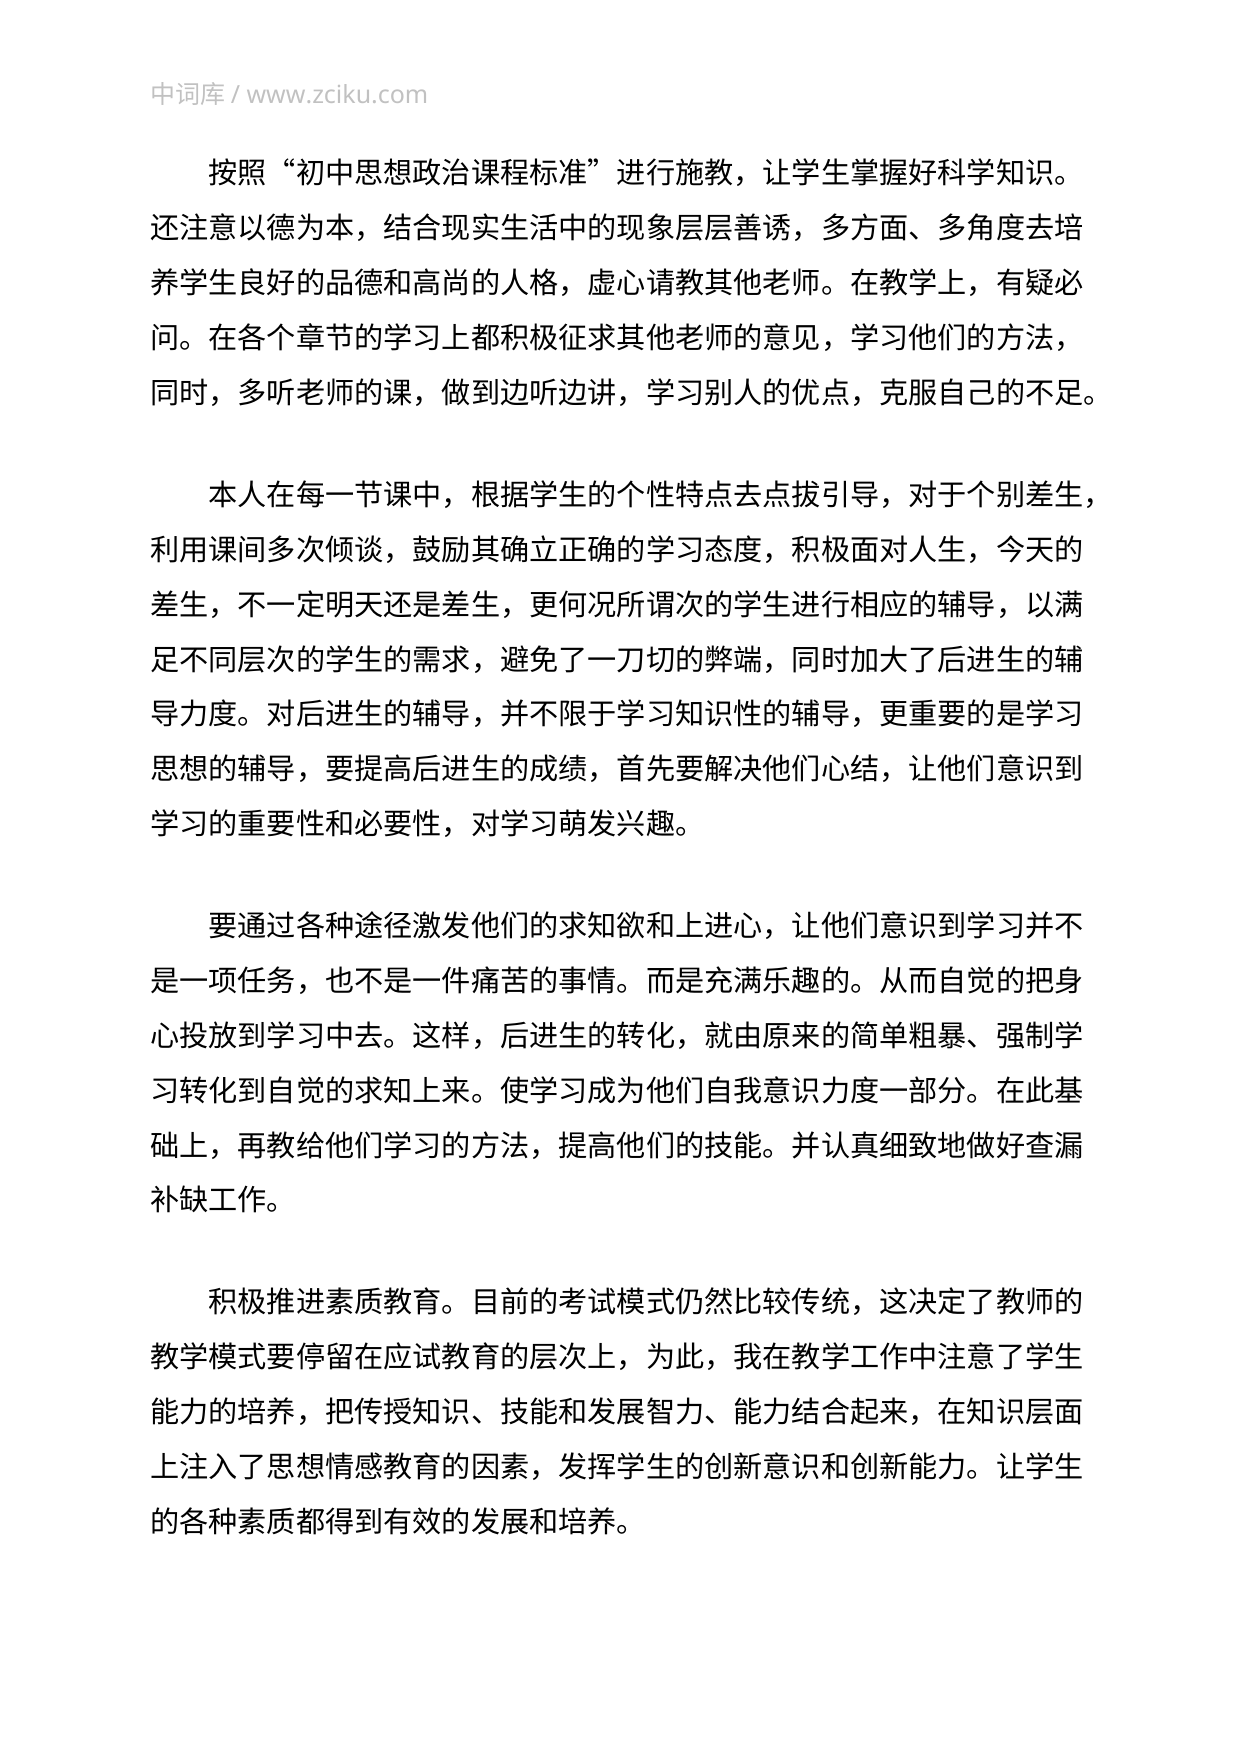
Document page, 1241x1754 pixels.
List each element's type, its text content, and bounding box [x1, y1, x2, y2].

text 要通过各种途径激发他们的求知欲和上进心，让他们意识到学习并不是一项任务，也不是一件痛苦的事情。而是充满乐趣的。从而自觉的把身心投放到学习中去。这样，后进生的转化，就由原来的简单粗暴、强制学习转化到自觉的求知上来。使学习成为他们自我意识力度一部分。在此基础上，再教给他们学习的方法，提高他们的技能。并认真细致地做好查漏补缺工作。 [150, 902, 1090, 1219]
text 按照“初中思想政治课程标准”进行施教，让学生掌握好科学知识。还注意以德为本，结合现实生活中的现象层层善诱，多方面、多角度去培养学生良好的品德和高尚的人格，虚心请教其他老师。在教学上，有疑必问。在各个章节的学习上都积极征求其他老师的意见，学习他们的方法，同时，多听老师的课，做到边听边讲，学习别人的优点，克服自己的不足。 [150, 150, 1090, 412]
text 积极推进素质教育。目前的考试模式仍然比较传统，这决定了教师的教学模式要停留在应试教育的层次上，为此，我在教学工作中注意了学生能力的培养，把传授知识、技能和发展智力、能力结合起来，在知识层面上注入了思想情感教育的因素，发挥学生的创新意识和创新能力。让学生的各种素质都得到有效的发展和培养。 [150, 1279, 1090, 1541]
text 本人在每一节课中，根据学生的个性特点去点拔引导，对于个别差生，利用课间多次倾谈，鼓励其确立正确的学习态度，积极面对人生，今天的差生，不一定明天还是差生，更何况所谓次的学生进行相应的辅导，以满足不同层次的学生的需求，避免了一刀切的弊端，同时加大了后进生的辅导力度。对后进生的辅导，并不限于学习知识性的辅导，更重要的是学习思想的辅导，要提高后进生的成绩，首先要解决他们心结，让他们意识到学习的重要性和必要性，对学习萌发兴趣。 [150, 471, 1090, 843]
